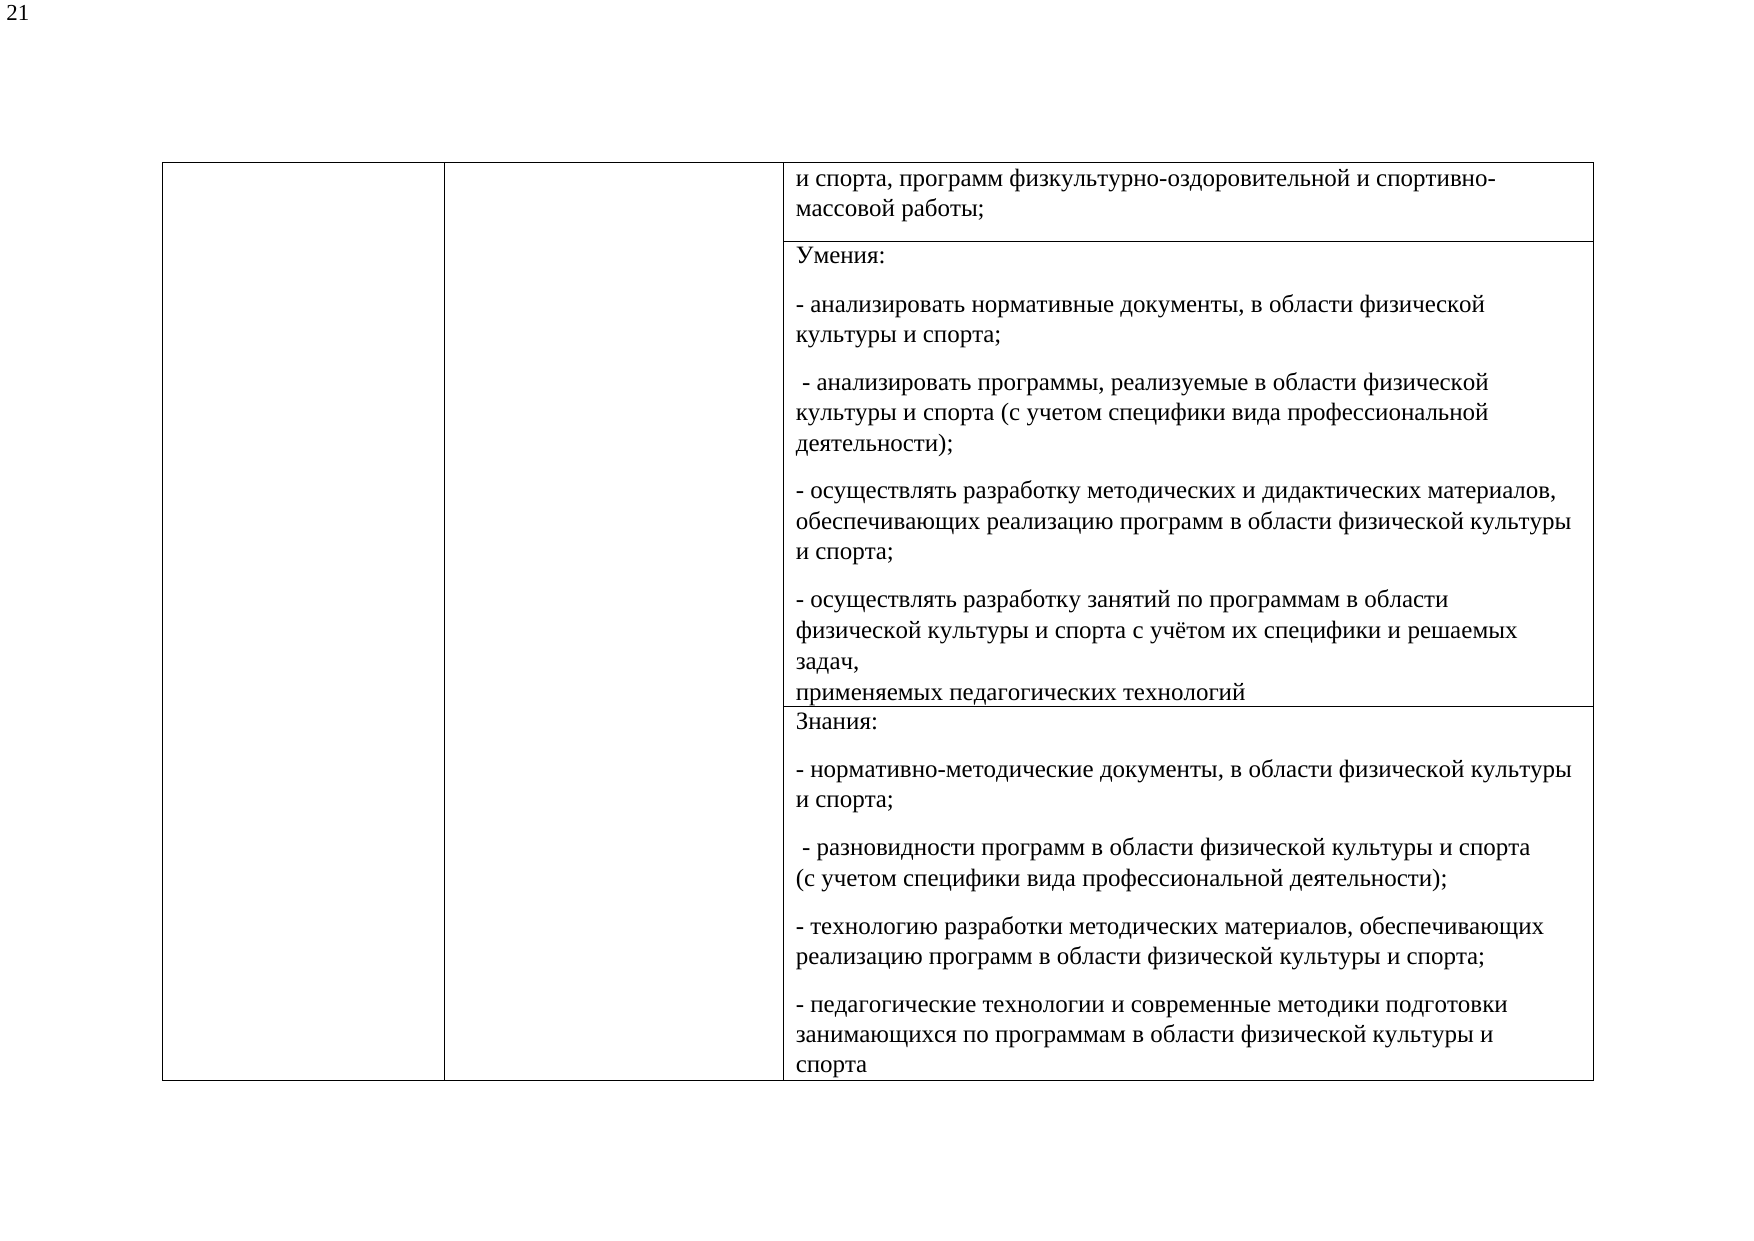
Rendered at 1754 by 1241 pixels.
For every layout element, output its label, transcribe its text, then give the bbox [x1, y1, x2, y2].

table_cell Умения: анализировать нормативные документы, в области физической культуры и спорта; анализировать программы, реализуемые в области физической культуры и спорта (с учетом специфики вида профессиональной деятельности); осуществлять разработку методических и дидактических материалов, обеспечивающих реализацию программ в области физической культуры и спорта; осуществлять разработку занятий по программам в области физической культуры и спорта с учётом их специфики и решаемых задач, применяемых педагогических технологий [784, 242, 1593, 706]
table_cell Знания: нормативно-методические документы, в области физической культуры и спорта; разновидности программ в области физической культуры и спорта (с учетом специфики вида профессиональной деятельности); технологию разработки методических материалов, обеспечивающих реализацию программ в области физической культуры и спорта; педагогические технологии и современные методики подготовки занимающихся по программам в области физической культуры и спорта [784, 707, 1593, 1080]
table_header и спорта, программ физкультурно-оздоровительной и спортивно- массовой работы; [784, 163, 1593, 241]
table_header [163, 163, 444, 1080]
table_header [445, 163, 783, 1080]
